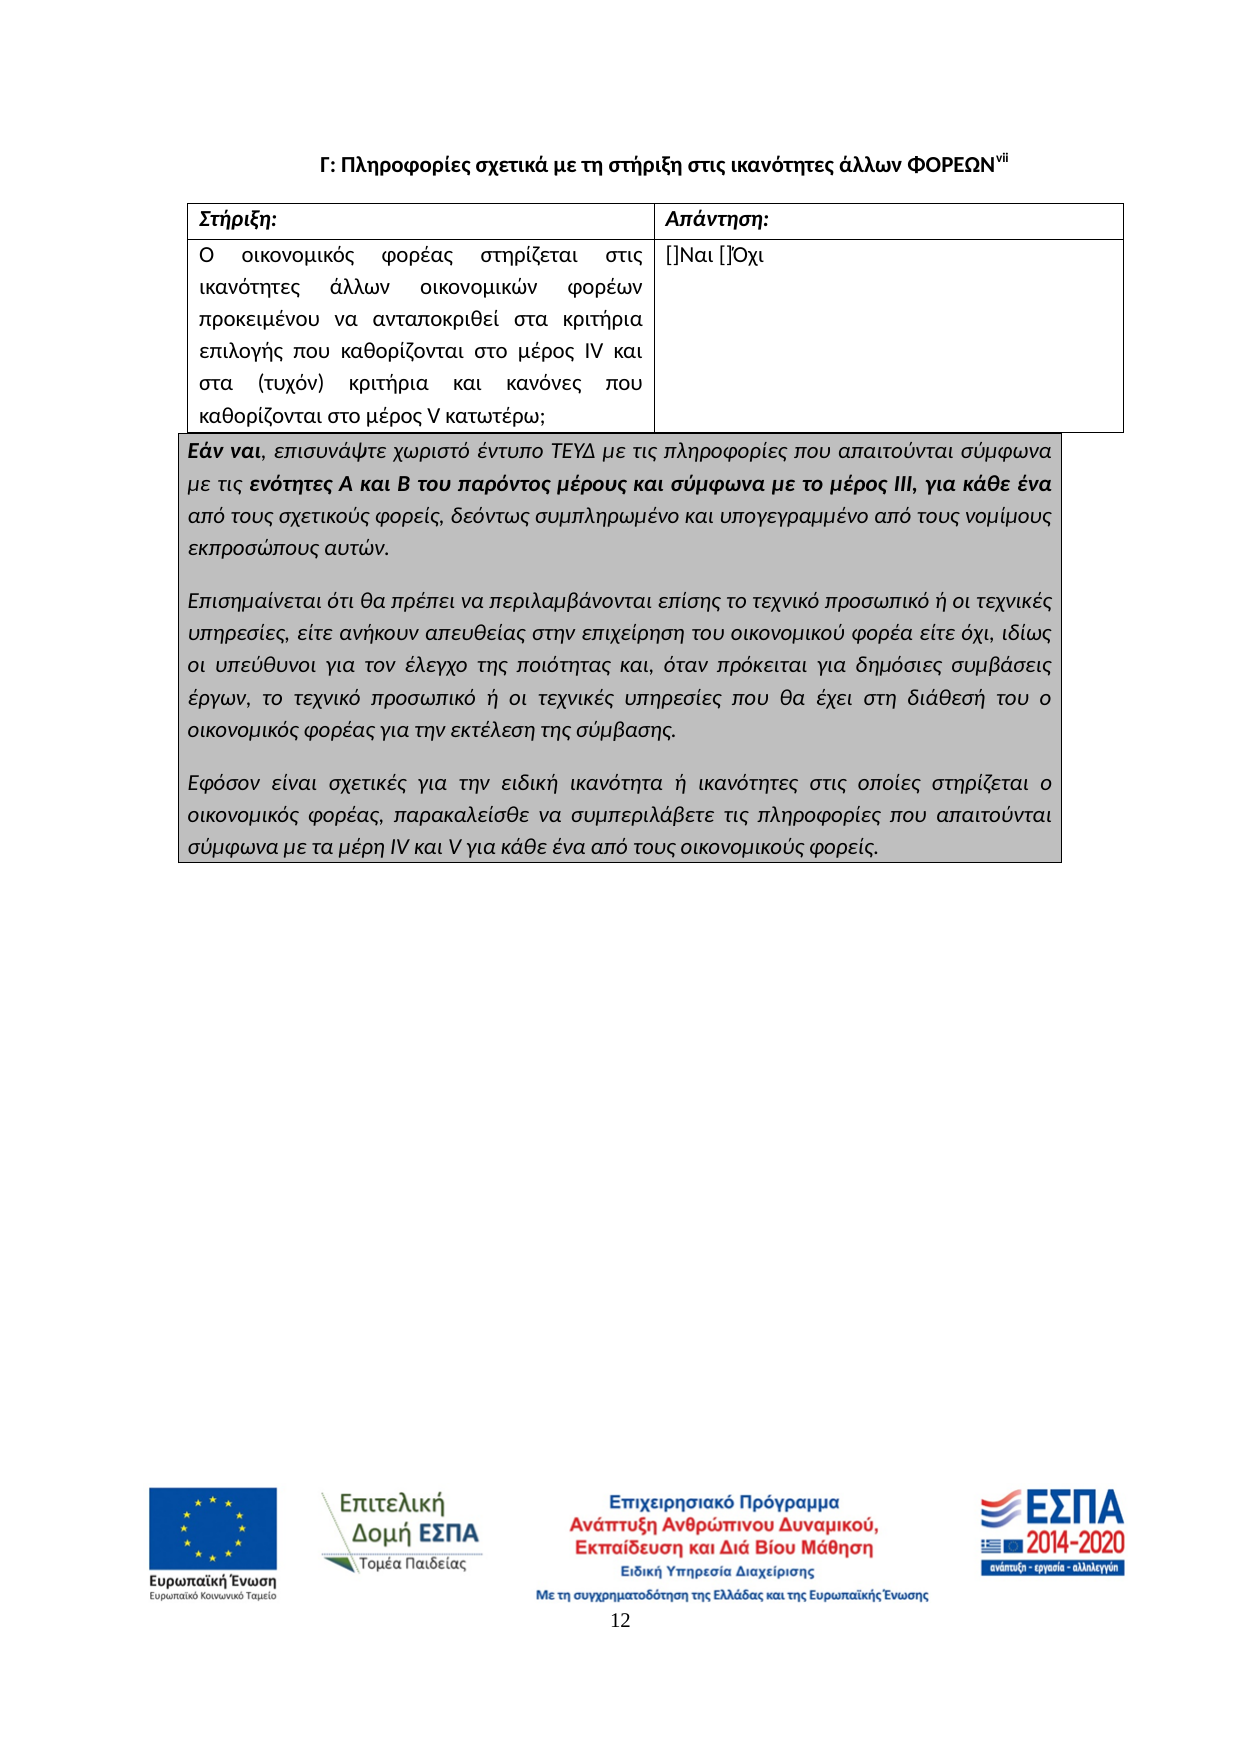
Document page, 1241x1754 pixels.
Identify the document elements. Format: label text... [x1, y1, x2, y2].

table_cell Ο οικονομικός φορέας στηρίζεται στις ικανότητες άλλων οικονομικών φορέων προκειμένου να ανταποκριθεί στα κριτήρια επιλογής που καθορίζονται στο μέρος IV και στα (τυχόν) κριτήρια και κανόνες που καθορίζονται στο μέρος V κατωτέρω; [188, 240, 654, 432]
text Εφόσον είναι σχετικές για την ειδική ικανότητα ή ικανότητες στις οποίες στηρίζεται ο οικονομικός φορέας, παρακαλείσθε να συμπεριλάβετε τις πληροφορίες που απαιτούνται σύμφωνα με τα μέρη IV και V για κάθε ένα από τους οικονομικούς φορείς. [179, 765, 1061, 862]
table_header Απάντηση: [655, 204, 1123, 239]
text Επισημαίνεται ότι θα πρέπει να περιλαμβάνονται επίσης το τεχνικό προσωπικό ή οι τεχνικές υπηρεσίες, είτε ανήκουν απευθείας στην επιχείρηση του οικονομικού φορέα είτε όχι, ιδίως οι υπεύθυνοι για τον έλεγχο της ποιότητας και, όταν πρόκειται για δημόσιες συμβάσεις έργων, το τεχνικό προσωπικό ή οι τεχνικές υπηρεσίες που θα έχει στη διάθεσή του ο οικονομικός φορέας για την εκτέλεση της σύμβασης. [179, 583, 1061, 743]
table_cell []Ναι []Όχι [655, 240, 1123, 432]
table_header Στήριξη: [188, 204, 654, 239]
picture [143, 1483, 1129, 1608]
text Γ: Πληροφορίες σχετικά με τη στήριξη στις ικανότητες άλλων ΦΟΡΕΩΝ [276, 150, 1053, 178]
text Εάν ναι, επισυνάψτε χωριστό έντυπο ΤΕΥΔ με τις πληροφορίες που απαιτούνται σύμφωνα με τις ενότητες Α και Β του παρόντος μέρους και σύμφωνα με το μέρος ΙΙΙ, για κάθε ένα από τους σχετικούς φορείς, δεόντως συμπληρωμένο και υπογεγραμμένο από τους νομίμους εκπροσώπους αυτών. [179, 434, 1061, 561]
